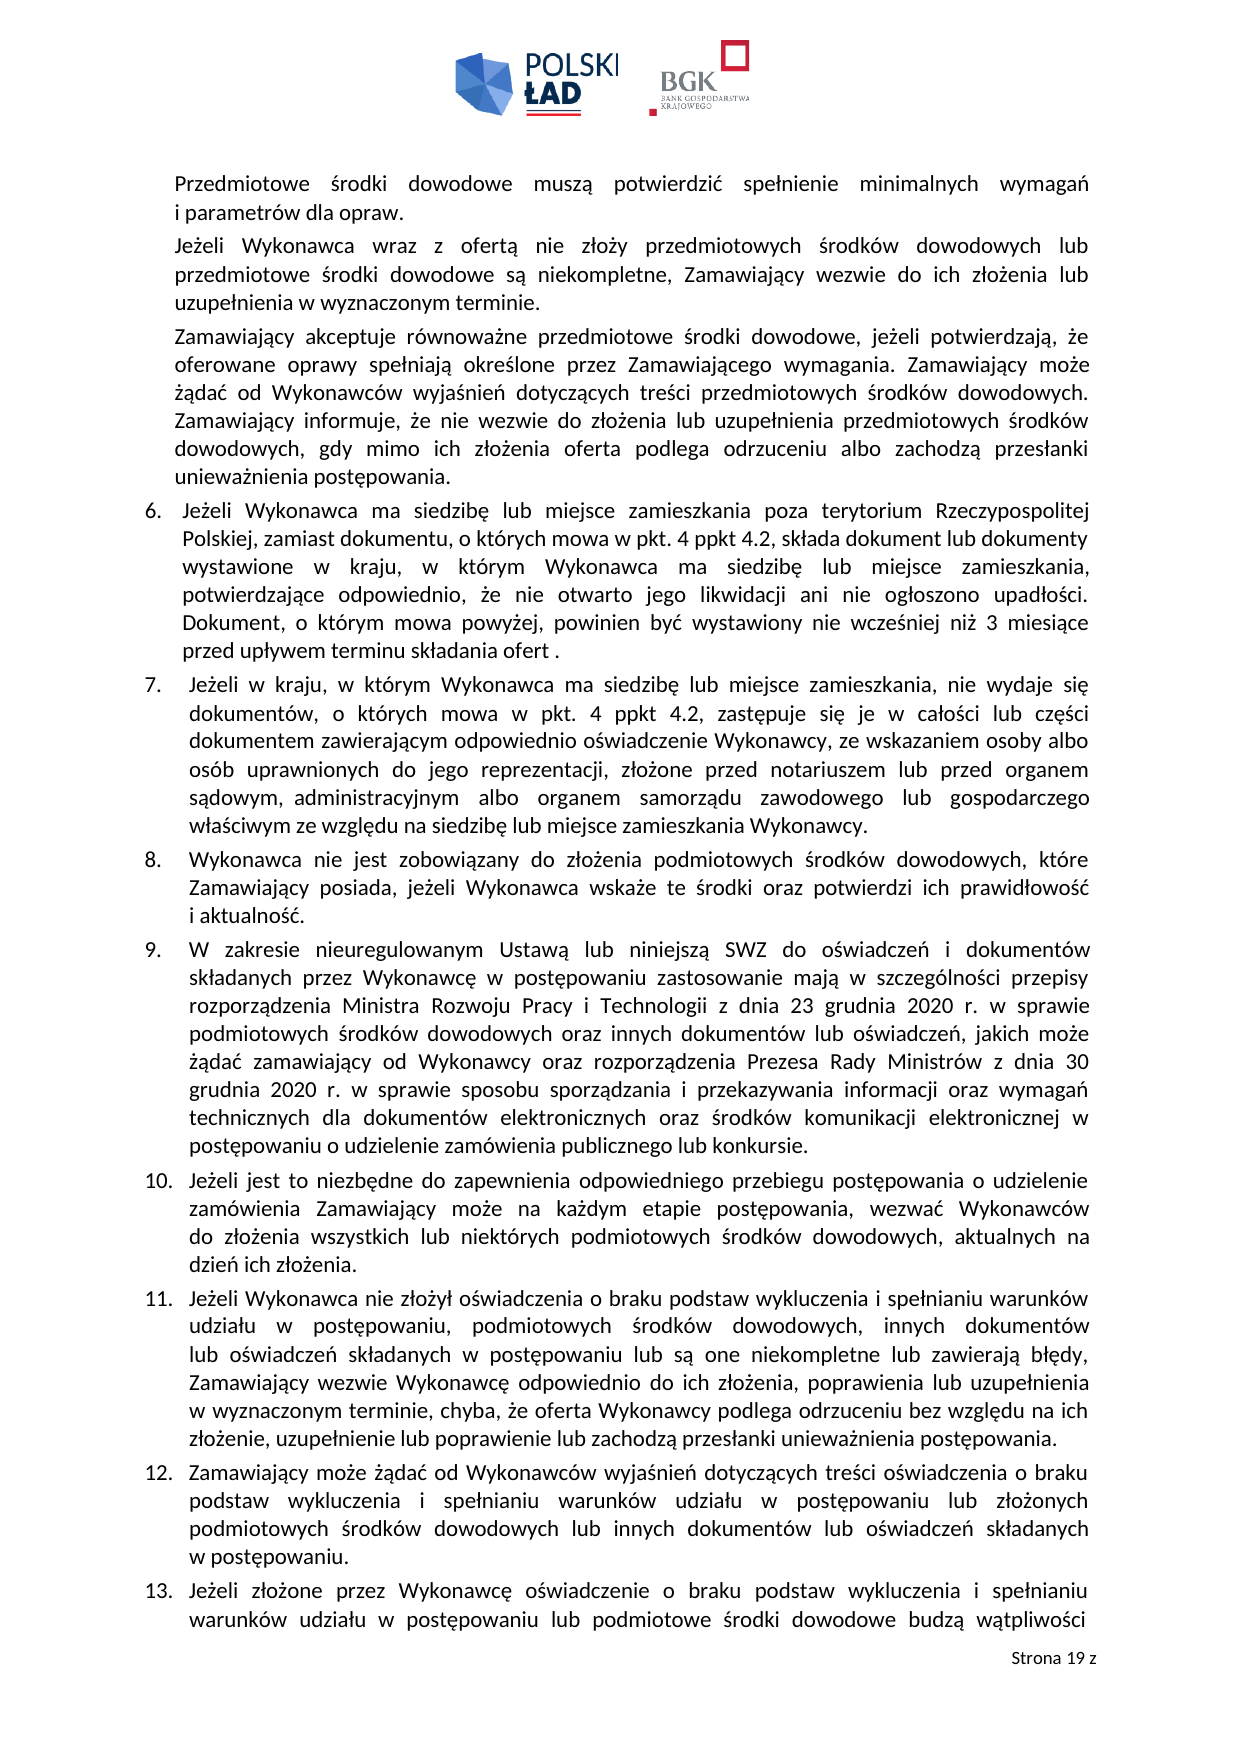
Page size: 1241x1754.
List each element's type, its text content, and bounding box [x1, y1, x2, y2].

list Zamawiający może żądać od Wykonawców wyjaśnień dotyczących treści oświadczenia o braku podstaw wykluczenia i spełnianiu warunków udziału w postępowaniu lub złożonych podmiotowych środków dowodowych lub innych dokumentów lub oświadczeń składanych w postępowaniu. [144, 1458, 1090, 1571]
list W zakresie nieuregulowanym Ustawą lub niniejszą SWZ do oświadczeń i dokumentów składanych przez Wykonawcę w postępowaniu zastosowanie mają w szczególności przepisy rozporządzenia Ministra Rozwoju Pracy i Technologii z dnia 23 grudnia 2020 r. w sprawie podmiotowych środków dowodowych oraz innych dokumentów lub oświadczeń, jakich może żądać zamawiający od Wykonawcy oraz rozporządzenia Prezesa Rady Ministrów z dnia 30 grudnia 2020 r. w sprawie sposobu sporządzania i przekazywania informacji oraz wymagań technicznych dla dokumentów elektronicznych oraz środków komunikacji elektronicznej w postępowaniu o udzielenie zamówienia publicznego lub konkursie. [144, 935, 1090, 1159]
list Jeżeli złożone przez Wykonawcę oświadczenie o braku podstaw wykluczenia i spełnianiu warunków udziału w postępowaniu lub podmiotowe środki dowodowe budzą wątpliwości [144, 1577, 1090, 1633]
list Wykonawca nie jest zobowiązany do złożenia podmiotowych środków dowodowych, które Zamawiający posiada, jeżeli Wykonawca wskaże te środki oraz potwierdzi ich prawidłowość i aktualność. [144, 845, 1090, 929]
picture [455, 53, 618, 116]
list Jeżeli w kraju, w którym Wykonawca ma siedzibę lub miejsce zamieszkania, nie wydaje się dokumentów, o których mowa w pkt. 4 ppkt 4.2, zastępuje się je w całości lub części dokumentem zawierającym odpowiednio oświadczenie Wykonawcy, ze wskazaniem osoby albo osób uprawnionych do jego reprezentacji, złożone przed notariuszem lub przed organem sądowym, administracyjnym albo organem samorządu zawodowego lub gospodarczego właściwym ze względu na siedzibę lub miejsce zamieszkania Wykonawcy. [144, 671, 1090, 839]
list Jeżeli Wykonawca nie złożył oświadczenia o braku podstaw wykluczenia i spełnianiu warunków udziału w postępowaniu, podmiotowych środków dowodowych, innych dokumentów lub oświadczeń składanych w postępowaniu lub są one niekompletne lub zawierają błędy, Zamawiający wezwie Wykonawcę odpowiednio do ich złożenia, poprawienia lub uzupełnienia w wyznaczonym terminie, chyba, że oferta Wykonawcy podlega odrzuceniu bez względu na ich złożenie, uzupełnienie lub poprawienie lub zachodzą przesłanki unieważnienia postępowania. [144, 1284, 1090, 1452]
text Zamawiający akceptuje równoważne przedmiotowe środki dowodowe, jeżeli potwierdzają, że oferowane oprawy spełniają określone przez Zamawiającego wymagania. Zamawiający może żądać od Wykonawców wyjaśnień dotyczących treści przedmiotowych środków dowodowych. Zamawiający informuje, że nie wezwie do złożenia lub uzupełnienia przedmiotowych środków dowodowych, gdy mimo ich złożenia oferta podlega odrzuceniu albo zachodzą przesłanki unieważnienia postępowania. [174, 322, 1090, 490]
text Jeżeli Wykonawca wraz z ofertą nie złoży przedmiotowych środków dowodowych lub przedmiotowe środki dowodowe są niekompletne, Zamawiający wezwie do ich złożenia lub uzupełnienia w wyznaczonym terminie. [174, 232, 1090, 316]
picture [649, 40, 750, 116]
text Przedmiotowe środki dowodowe muszą potwierdzić spełnienie minimalnych wymagań i parametrów dla opraw. [174, 169, 1090, 226]
list Jeżeli jest to niezbędne do zapewnienia odpowiedniego przebiegu postępowania o udzielenie zamówienia Zamawiający może na każdym etapie postępowania, wezwać Wykonawców do złożenia wszystkich lub niektórych podmiotowych środków dowodowych, aktualnych na dzień ich złożenia. [144, 1166, 1090, 1278]
list Jeżeli Wykonawca ma siedzibę lub miejsce zamieszkania poza terytorium Rzeczypospolitej Polskiej, zamiast dokumentu, o których mowa w pkt. 4 ppkt 4.2, składa dokument lub dokumenty wystawione w kraju, w którym Wykonawca ma siedzibę lub miejsce zamieszkania, potwierdzające odpowiednio, że nie otwarto jego likwidacji ani nie ogłoszono upadłości. Dokument, o którym mowa powyżej, powinien być wystawiony nie wcześniej niż 3 miesiące przed upływem terminu składania ofert . [144, 496, 1090, 664]
